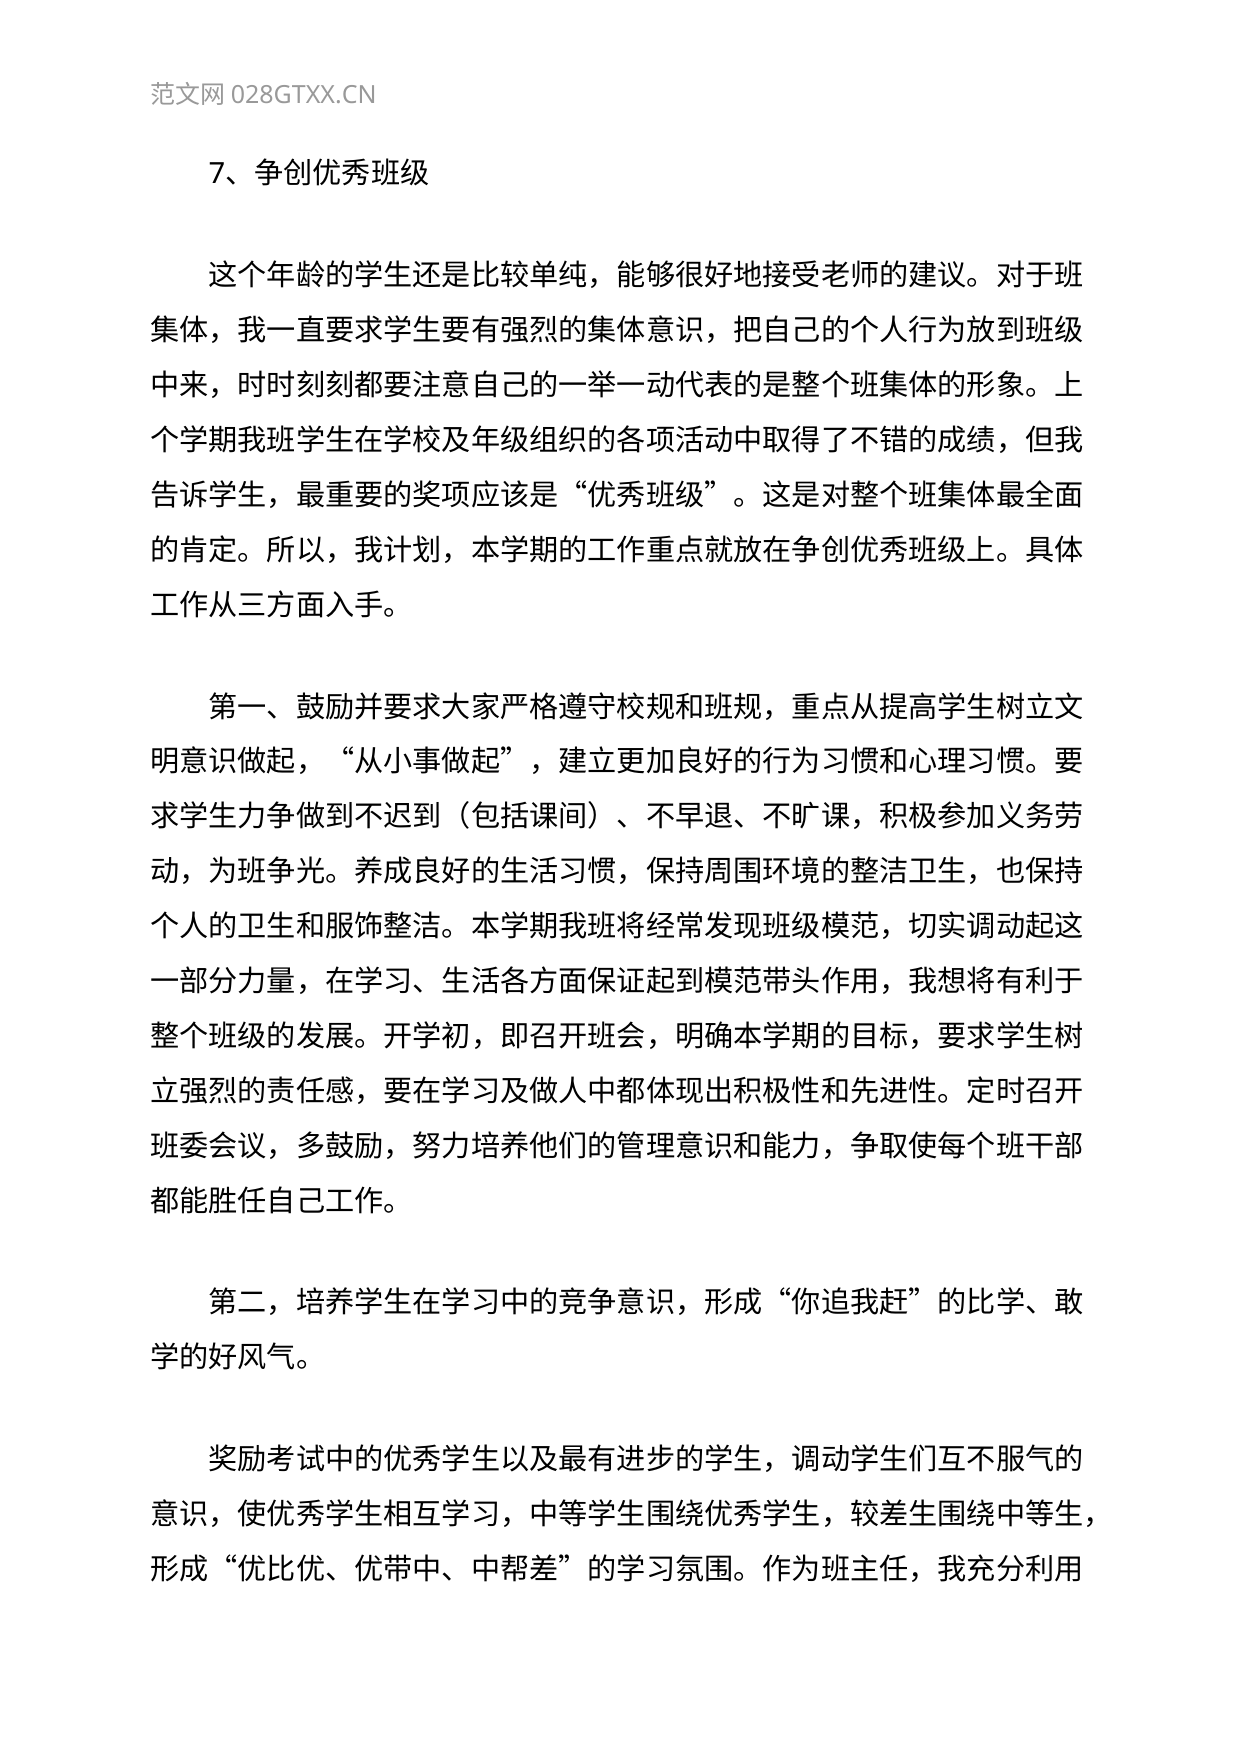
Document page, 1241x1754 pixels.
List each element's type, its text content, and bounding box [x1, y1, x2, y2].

text 第二，培养学生在学习中的竞争意识，形成“你追我赶”的比学、敢学的好风气。 [150, 1279, 1090, 1376]
text 7、争创优秀班级 [150, 150, 1090, 192]
text 这个年龄的学生还是比较单纯，能够很好地接受老师的建议。对于班集体，我一直要求学生要有强烈的集体意识，把自己的个人行为放到班级中来，时时刻刻都要注意自己的一举一动代表的是整个班集体的形象。上个学期我班学生在学校及年级组织的各项活动中取得了不错的成绩，但我告诉学生，最重要的奖项应该是“优秀班级”。这是对整个班集体最全面的肯定。所以，我计划，本学期的工作重点就放在争创优秀班级上。具体工作从三方面入手。 [150, 252, 1090, 624]
text 第一、鼓励并要求大家严格遵守校规和班规，重点从提高学生树立文明意识做起，“从小事做起”，建立更加良好的行为习惯和心理习惯。要求学生力争做到不迟到（包括课间）、不早退、不旷课，积极参加义务劳动，为班争光。养成良好的生活习惯，保持周围环境的整洁卫生，也保持个人的卫生和服饰整洁。本学期我班将经常发现班级模范，切实调动起这一部分力量，在学习、生活各方面保证起到模范带头作用，我想将有利于整个班级的发展。开学初，即召开班会，明确本学期的目标，要求学生树立强烈的责任感，要在学习及做人中都体现出积极性和先进性。定时召开班委会议，多鼓励，努力培养他们的管理意识和能力，争取使每个班干部都能胜任自己工作。 [150, 683, 1090, 1219]
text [150, 1436, 1090, 1588]
